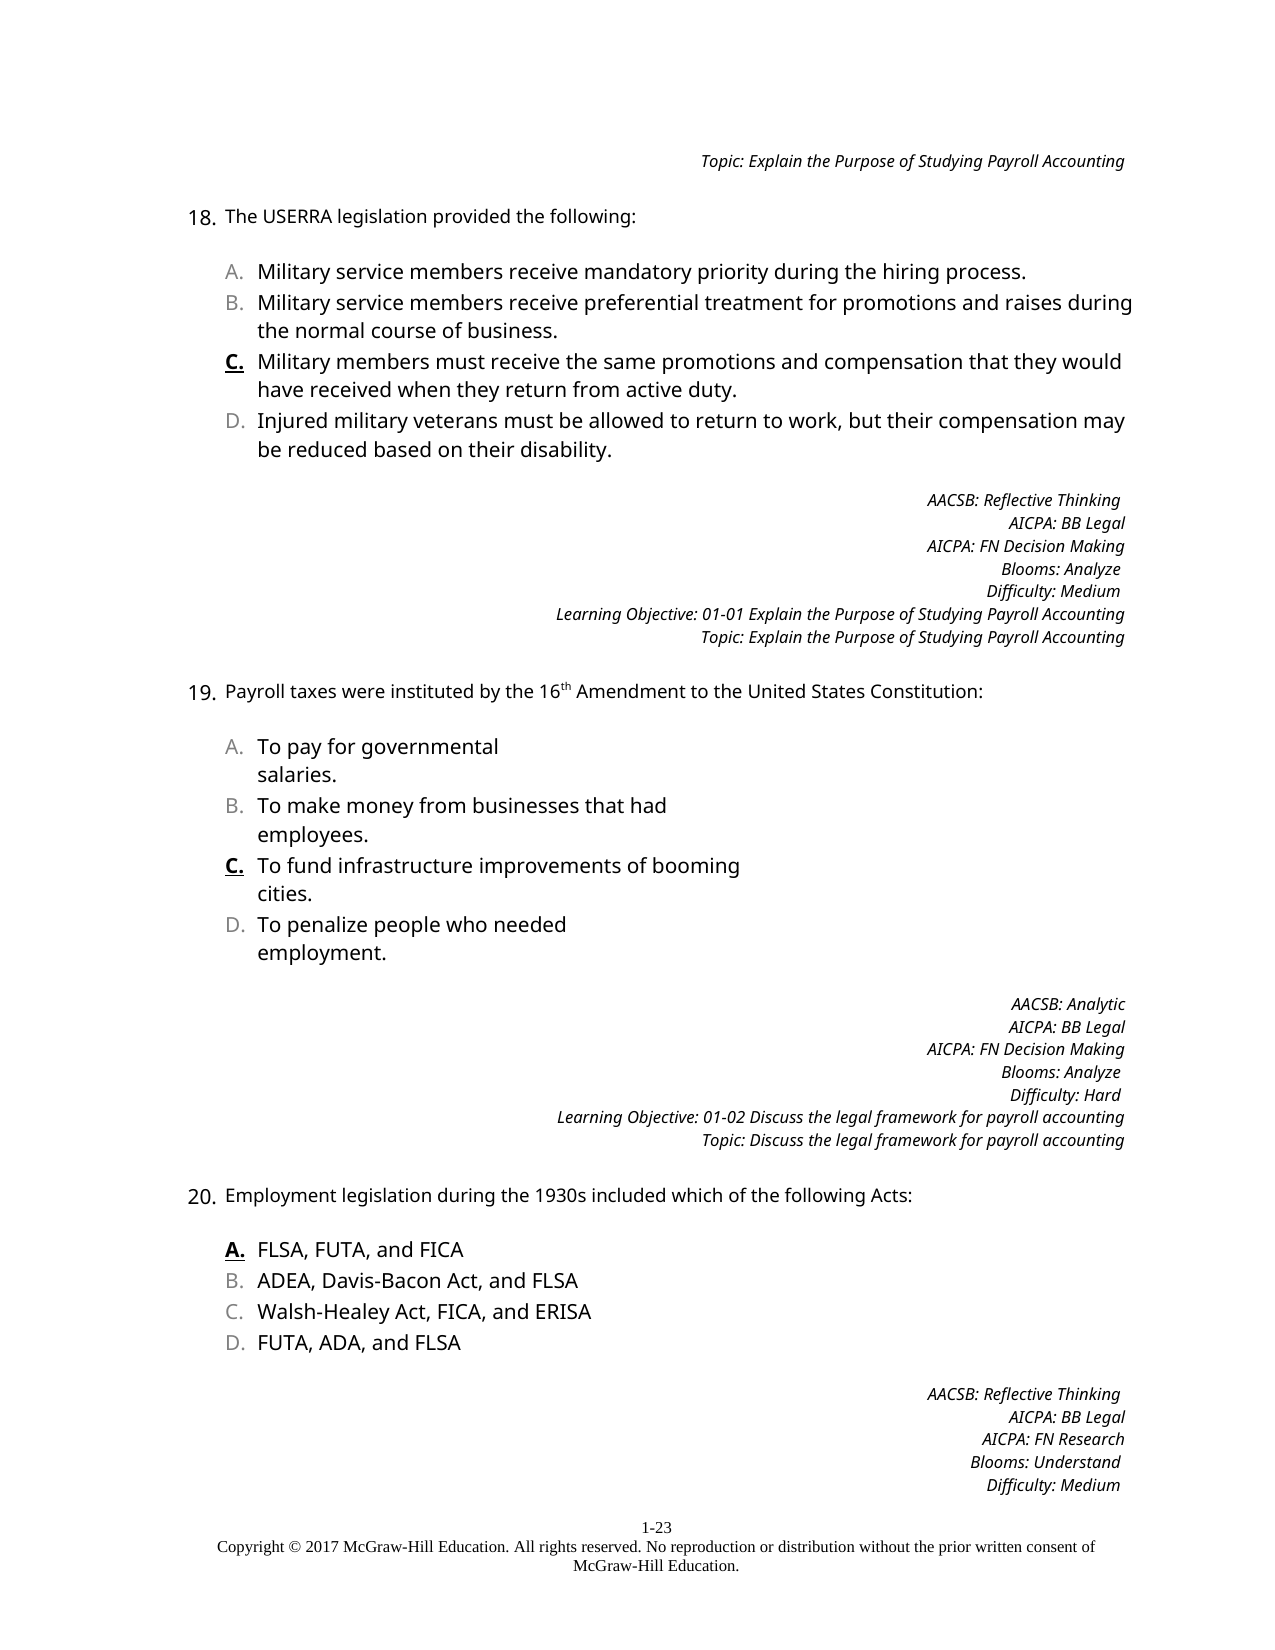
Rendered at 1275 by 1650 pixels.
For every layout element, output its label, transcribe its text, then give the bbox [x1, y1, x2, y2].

table_header [225, 1182, 1125, 1357]
table_header AACSB: Reflective Thinking AICPA: BB Legal AICPA: FN Decision Making Blooms: Analyze Difficulty: Medium Learning Objective: 01-01 Explain the Purpose of Studying Payroll Accounting Topic: Explain the Purpose of Studying Payroll Accounting [188, 489, 1125, 676]
table_header 19. [188, 679, 225, 967]
table_header AACSB: Analytic AICPA: BB Legal AICPA: FN Decision Making Blooms: Analyze Difficulty: Hard Learning Objective: 01-02 Discuss the legal framework for payroll accounting Topic: Discuss the legal framework for payroll accounting [188, 993, 1125, 1179]
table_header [188, 1383, 1125, 1496]
table_header 20. [188, 1182, 225, 1357]
table_header [225, 203, 1125, 463]
table_header 18. [188, 203, 225, 463]
table_header [225, 679, 1125, 967]
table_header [188, 150, 1125, 201]
